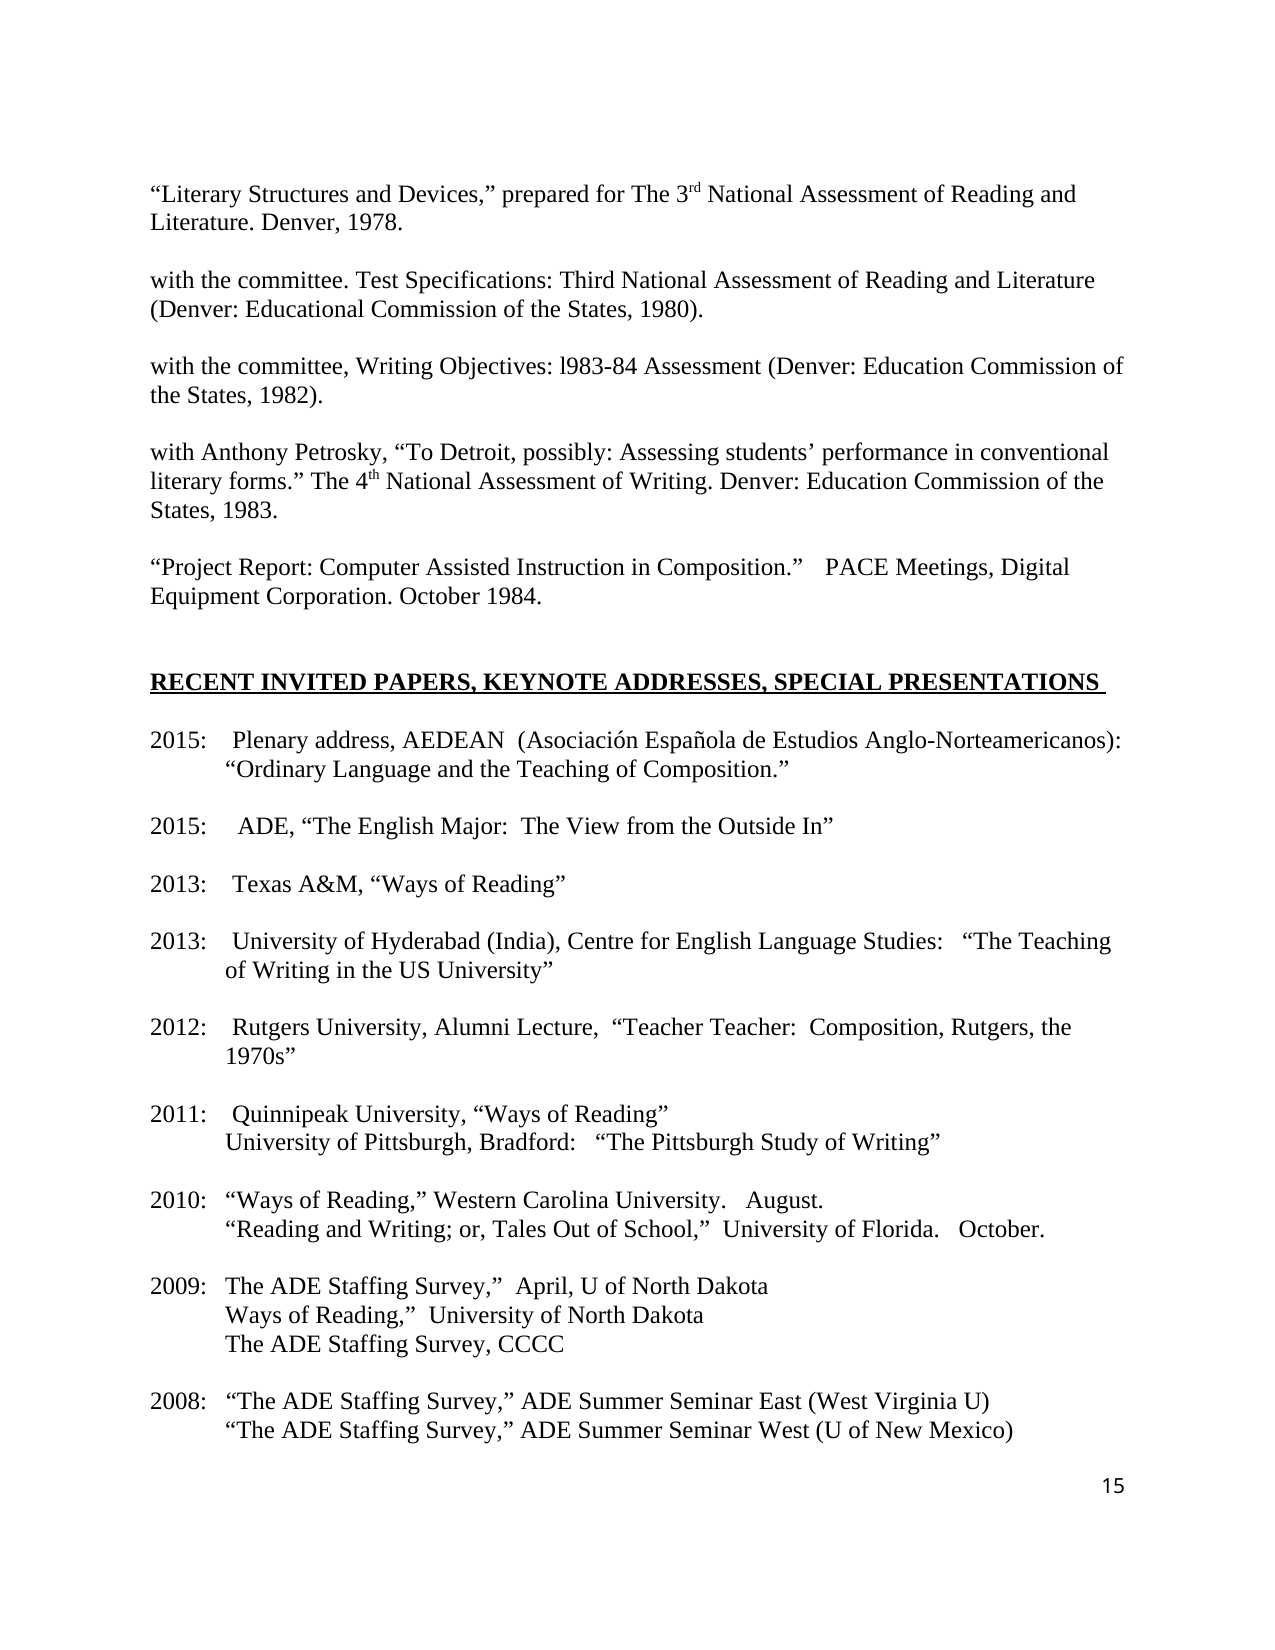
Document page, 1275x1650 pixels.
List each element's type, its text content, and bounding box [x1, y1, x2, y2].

text 2015: ADE, “The English Major: The View from the Outside In” [150, 811, 1125, 840]
text Ways of Reading,” University of North Dakota [150, 1300, 1125, 1329]
text 2008: “The ADE Staffing Survey,” ADE Summer Seminar East (West Virginia U) [150, 1386, 1125, 1415]
text “Literary Structures and Devices,” prepared for The 3rd National Assessment of Reading and Literature. Denver, 1978. [150, 179, 1125, 236]
text 2012: Rutgers University, Alumni Lecture, “Teacher Teacher: Composition, Rutgers, the 1970s” [150, 1012, 1125, 1070]
text 2013: Texas A&M, “Ways of Reading” [150, 869, 1125, 897]
text University of Pittsburgh, Bradford: “The Pittsburgh Study of Writing” [150, 1127, 1125, 1156]
text “The ADE Staffing Survey,” ADE Summer Seminar West (U of New Mexico) [225, 1415, 1125, 1444]
text “Project Report: Computer Assisted Instruction in Composition.” PACE Meetings, Digital Equipment Corporation. October 1984. [150, 552, 1125, 610]
text 2010: “Ways of Reading,” Western Carolina University. August. [150, 1185, 1125, 1214]
text with the committee. Test Specifications: Third National Assessment of Reading and Literature (Denver: Educational Commission of the States, 1980). [150, 265, 1125, 322]
text RECENT INVITED PAPERS, KEYNOTE ADDRESSES, SPECIAL PRESENTATIONS [150, 667, 1125, 696]
text with Anthony Petrosky, “To Detroit, possibly: Assessing students’ performance in conventional literary forms.” The 4th National Assessment of Writing. Denver: Education Commission of the States, 1983. [150, 437, 1125, 524]
text with the committee, Writing Objectives: l983-84 Assessment (Denver: Education Commission of the States, 1982). [150, 351, 1125, 409]
text 2015: Plenary address, AEDEAN (Asociación Española de Estudios Anglo-Norteamericanos): “Ordinary Language and the Teaching of Composition.” [150, 725, 1125, 782]
text The ADE Staffing Survey, CCCC [150, 1329, 1125, 1357]
text 2009: The ADE Staffing Survey,” April, U of North Dakota [150, 1271, 1125, 1300]
text 2013: University of Hyderabad (India), Centre for English Language Studies: “The Teaching of Writing in the US University” [150, 926, 1125, 984]
text “Reading and Writing; or, Tales Out of School,” University of Florida. October. [150, 1214, 1125, 1242]
text 2011: Quinnipeak University, “Ways of Reading” [150, 1099, 1125, 1127]
